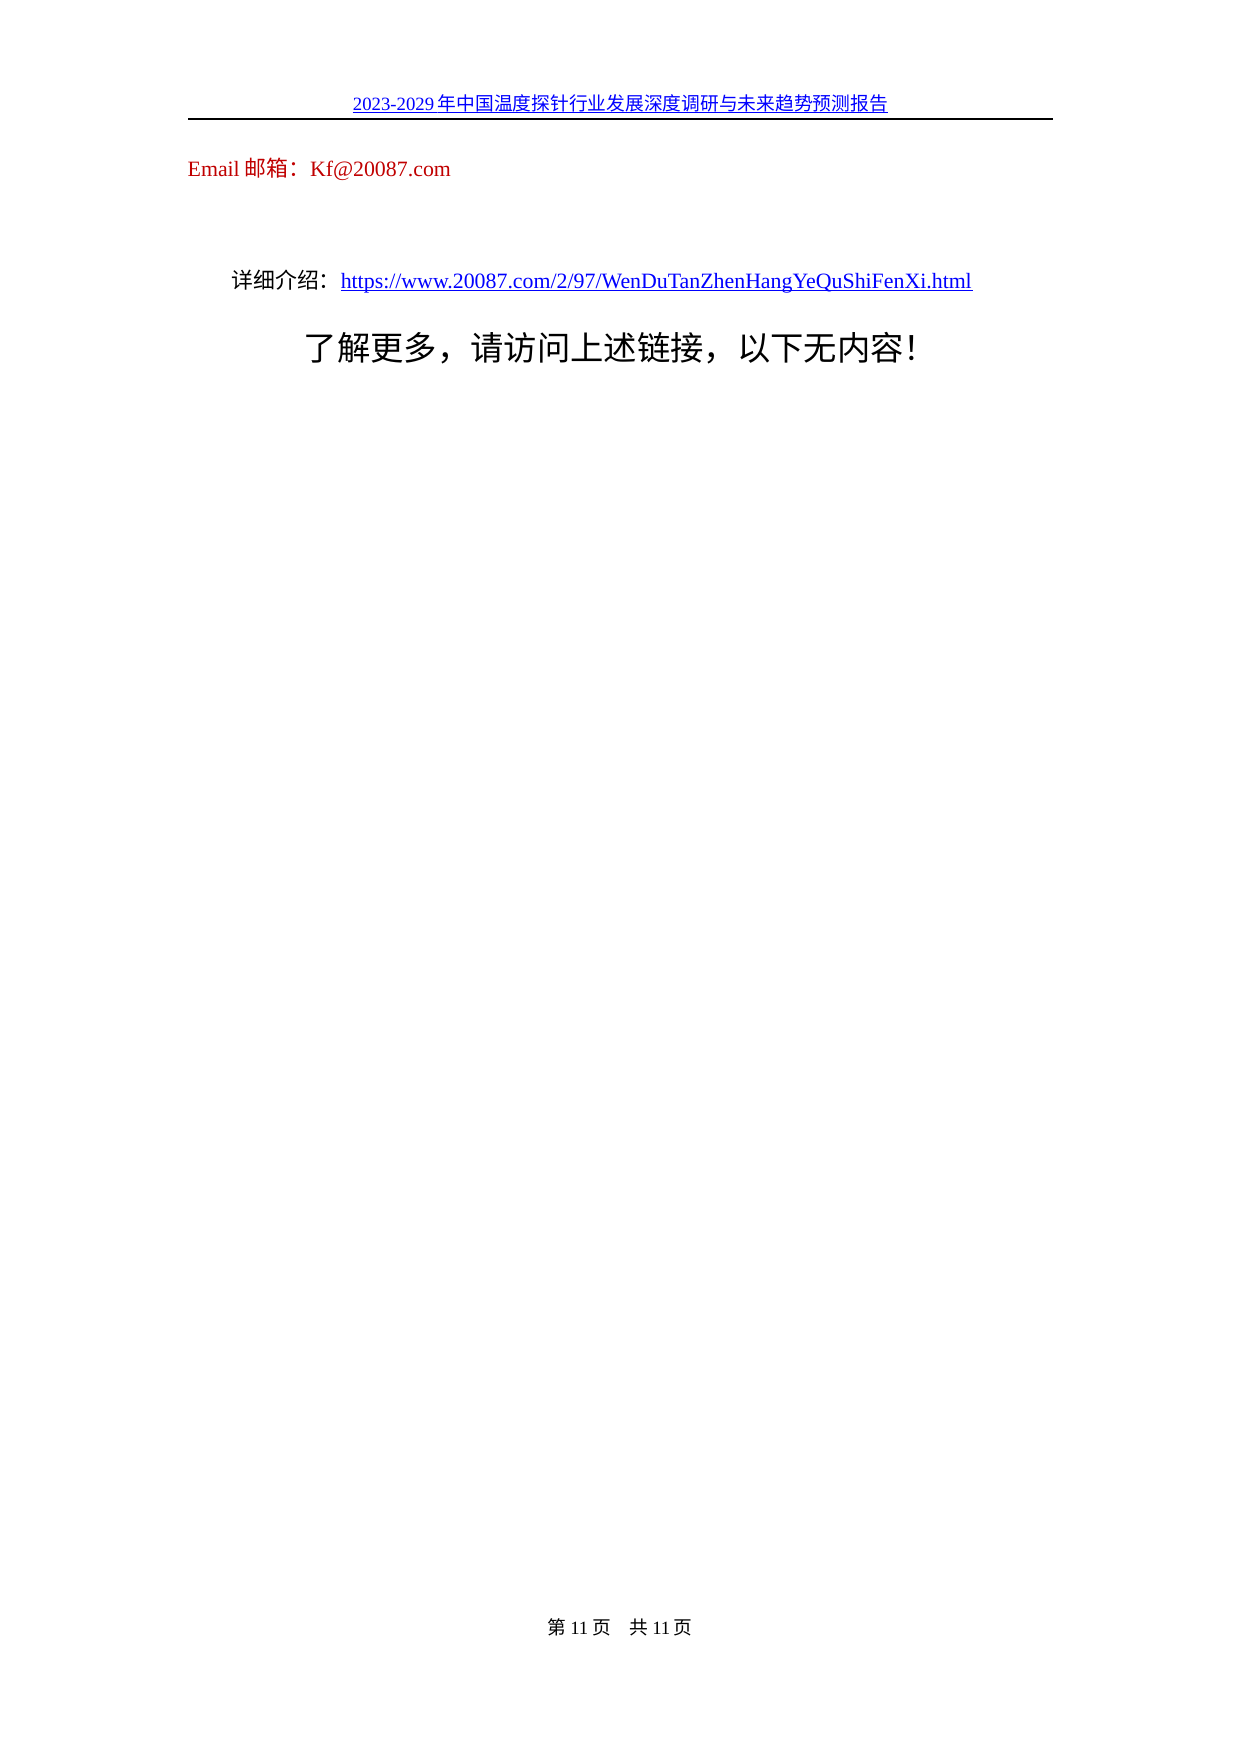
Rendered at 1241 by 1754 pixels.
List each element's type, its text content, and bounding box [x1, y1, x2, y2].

title 了解更多，请访问上述链接，以下无内容！ [187, 313, 1053, 378]
text Email邮箱：Kf@20087.com [187, 150, 1053, 183]
text 详细介绍：https://www.20087.com/2/97/WenDuTanZhenHangYeQuShiFenXi.html [187, 263, 1053, 296]
